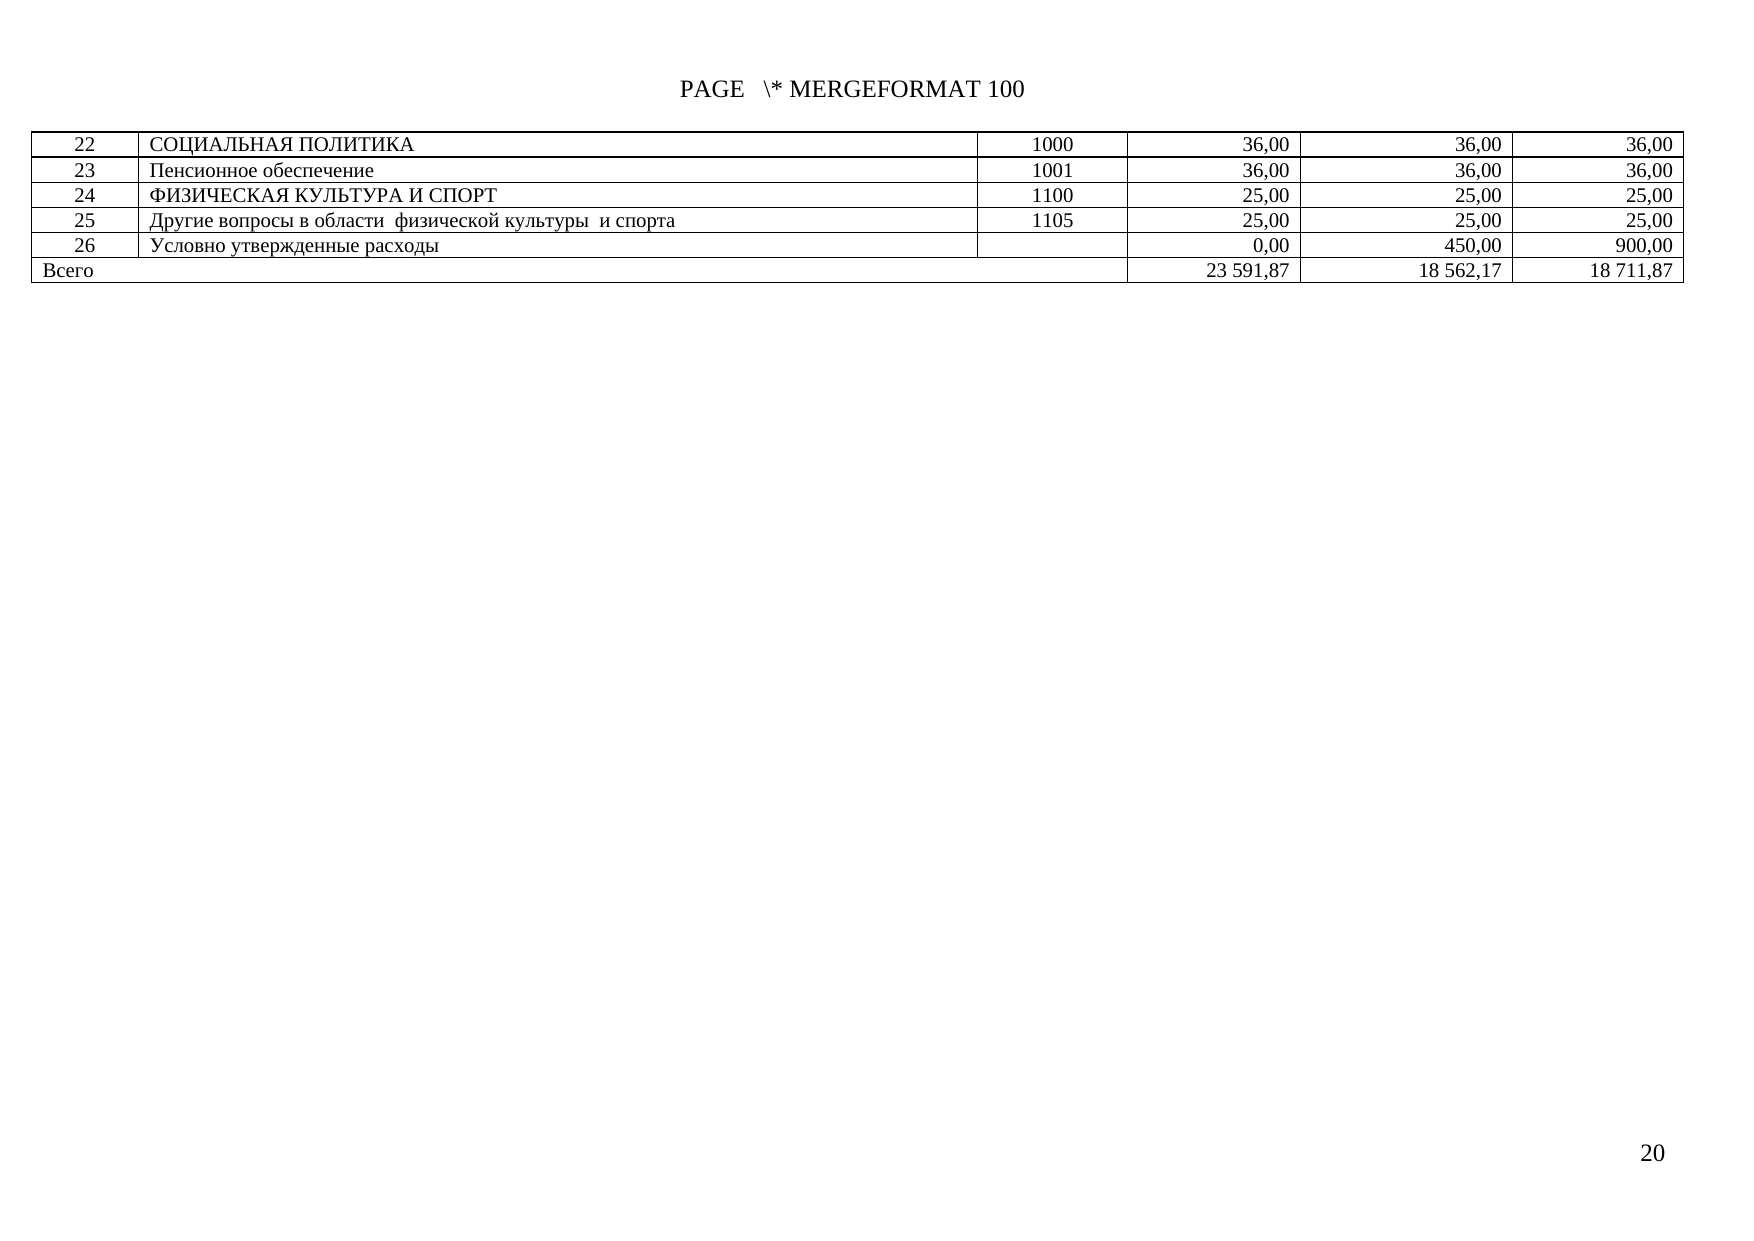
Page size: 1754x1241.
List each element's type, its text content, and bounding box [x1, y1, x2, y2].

table_cell 900,00 [1513, 233, 1683, 257]
table_cell СОЦИАЛЬНАЯ ПОЛИТИКА [139, 133, 977, 156]
table_cell 25,00 [1301, 183, 1512, 207]
table_cell 36,00 [1513, 158, 1683, 182]
table_cell 23 591,87 [1128, 258, 1300, 282]
table_cell 1100 [978, 183, 1127, 207]
table_cell 25,00 [1513, 183, 1683, 207]
table_cell 25,00 [1301, 208, 1512, 232]
table_cell Условно утвержденные расходы [139, 233, 977, 257]
table_cell 25 [32, 208, 138, 232]
table_cell 25,00 [1128, 183, 1300, 207]
table_cell 24 [32, 183, 138, 207]
table_cell Другие вопросы в области физической культуры и спорта [139, 208, 977, 232]
table_cell 1001 [978, 158, 1127, 182]
table_cell 22 [32, 133, 138, 156]
table_cell Пенсионное обеспечение [139, 158, 977, 182]
table_cell 18 711,87 [1513, 258, 1683, 282]
table_cell 36,00 [1301, 133, 1512, 156]
table_cell 23 [32, 158, 138, 182]
table_cell Всего [32, 258, 1127, 282]
table_cell 1105 [978, 208, 1127, 232]
table_cell 25,00 [1513, 208, 1683, 232]
table_cell [978, 233, 1127, 257]
table_cell 36,00 [1301, 158, 1512, 182]
table_cell 18 562,17 [1301, 258, 1512, 282]
table_cell 26 [32, 233, 138, 257]
table_cell 0,00 [1128, 233, 1300, 257]
table_cell 25,00 [1128, 208, 1300, 232]
table_cell 36,00 [1128, 133, 1300, 156]
table_cell 36,00 [1128, 158, 1300, 182]
table_cell 450,00 [1301, 233, 1512, 257]
table_cell ФИЗИЧЕСКАЯ КУЛЬТУРА И СПОРТ [139, 183, 977, 207]
table_cell 1000 [978, 133, 1127, 156]
table_cell 36,00 [1513, 133, 1683, 156]
